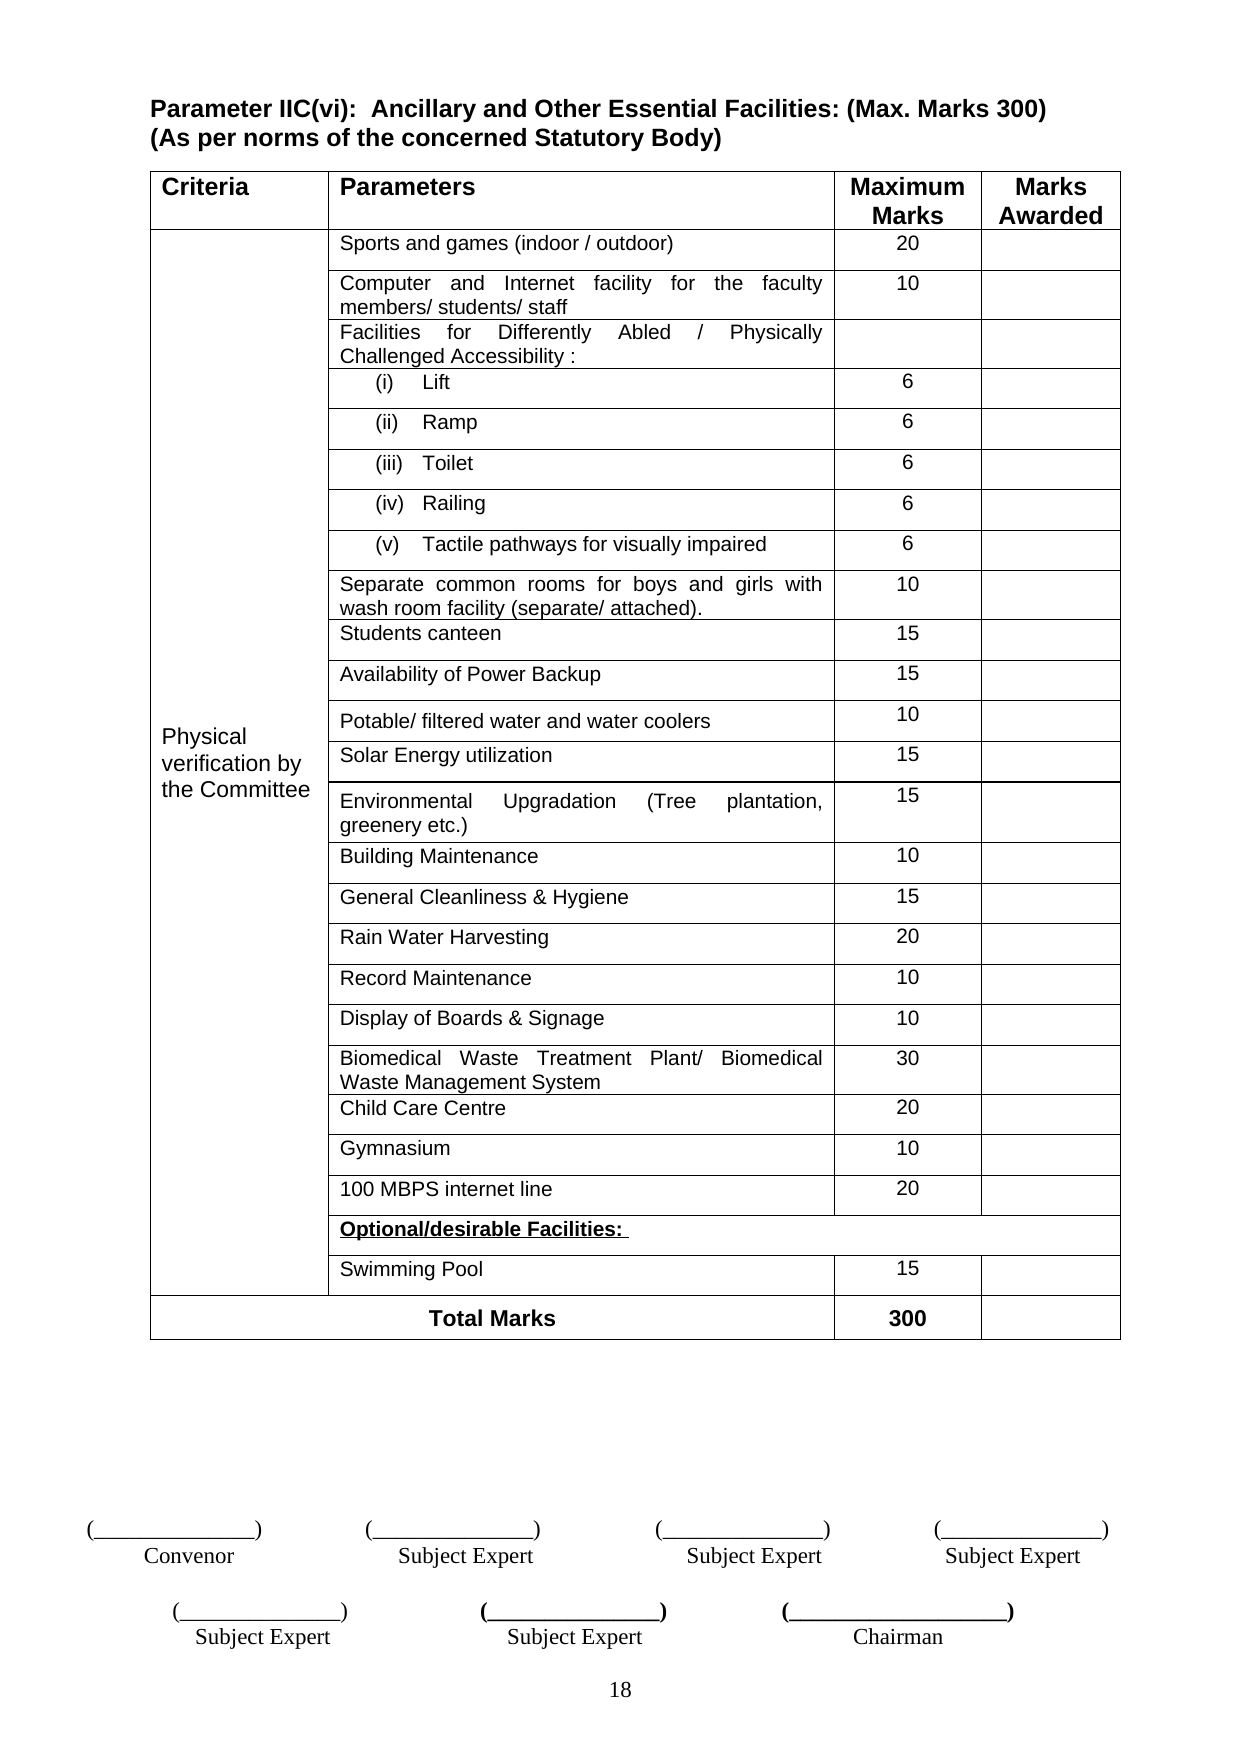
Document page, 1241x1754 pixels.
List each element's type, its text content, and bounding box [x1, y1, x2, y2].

table_cell Biomedical Waste Treatment Plant/ Biomedical Waste Management System [329, 1046, 834, 1094]
table_cell [982, 320, 1120, 368]
table_header Marks Awarded [982, 172, 1120, 229]
table_cell [982, 701, 1120, 741]
table_cell (v) Tactile pathways for visually impaired [329, 531, 834, 570]
table_cell 10 [835, 1005, 981, 1045]
table_header Criteria [151, 172, 328, 229]
table_cell (iv) Railing [329, 490, 834, 530]
table_cell [982, 1135, 1120, 1175]
table_cell [982, 843, 1120, 883]
table_cell [982, 1095, 1120, 1134]
table_cell Record Maintenance [329, 965, 834, 1004]
table_cell 10 [835, 965, 981, 1004]
table_cell [982, 571, 1120, 619]
table_cell 6 [835, 531, 981, 570]
table_cell [982, 1046, 1120, 1094]
table_cell 10 [835, 571, 981, 619]
table_cell Sports and games (indoor / outdoor) [329, 230, 834, 270]
table_cell Students canteen [329, 620, 834, 660]
table_cell 10 [835, 1135, 981, 1175]
table_cell Facilities for Differently Abled / Physically Challenged Accessibility : [329, 320, 834, 368]
table_cell Optional/desirable Facilities: [329, 1216, 1120, 1255]
table_header Parameters [329, 172, 834, 229]
table_cell [982, 369, 1120, 408]
table_cell 10 [835, 843, 981, 883]
table_cell [982, 661, 1120, 700]
table_cell Display of Boards & Signage [329, 1005, 834, 1045]
text Parameter IIC(vi): Ancillary and Other Essential Facilities: (Max. Marks 300) [150, 94, 1165, 123]
table_cell 15 [835, 884, 981, 923]
table_cell Computer and Internet facility for the faculty members/ students/ staff [329, 271, 834, 319]
table_cell Total Marks [151, 1296, 834, 1339]
table_header Maximum Marks [835, 172, 981, 229]
table_cell [982, 490, 1120, 530]
table_cell 10 [835, 271, 981, 319]
table_cell [982, 1176, 1120, 1215]
table_cell 10 [835, 701, 981, 741]
table_cell Separate common rooms for boys and girls with wash room facility (separate/ attached). [329, 571, 834, 619]
table_cell 20 [835, 230, 981, 270]
table_cell [982, 742, 1120, 781]
table_cell [982, 230, 1120, 270]
table_cell [982, 783, 1120, 842]
table_cell 20 [835, 1176, 981, 1215]
table_cell (iii) Toilet [329, 450, 834, 489]
table_cell Solar Energy utilization [329, 742, 834, 781]
table_cell 15 [835, 1256, 981, 1295]
table_cell [982, 450, 1120, 489]
table_cell Environmental Upgradation (Tree plantation, greenery etc.) [329, 783, 834, 842]
table_cell Potable/ filtered water and water coolers [329, 701, 834, 741]
table_cell [982, 884, 1120, 923]
table_cell [835, 320, 981, 368]
table_cell [982, 924, 1120, 964]
table_cell 15 [835, 742, 981, 781]
table_cell 6 [835, 369, 981, 408]
table_cell [982, 1005, 1120, 1045]
table_cell Child Care Centre [329, 1095, 834, 1134]
table_cell [982, 1256, 1120, 1295]
table_cell [982, 620, 1120, 660]
table_cell [982, 271, 1120, 319]
table_cell [982, 531, 1120, 570]
table_cell Availability of Power Backup [329, 661, 834, 700]
table_cell 15 [835, 620, 981, 660]
table_cell Gymnasium [329, 1135, 834, 1175]
table_cell [982, 965, 1120, 1004]
table_cell Swimming Pool [329, 1256, 834, 1295]
table_cell [982, 1296, 1120, 1339]
table_cell General Cleanliness & Hygiene [329, 884, 834, 923]
table_cell (i) Lift [329, 369, 834, 408]
table_cell Physical verification by the Committee [151, 230, 328, 1295]
table_cell 15 [835, 783, 981, 842]
table_cell Rain Water Harvesting [329, 924, 834, 964]
table_cell 6 [835, 490, 981, 530]
text (As per norms of the concerned Statutory Body) [150, 123, 1165, 152]
table_cell [982, 409, 1120, 449]
table_cell 30 [835, 1046, 981, 1094]
table_cell 300 [835, 1296, 981, 1339]
table_cell 100 MBPS internet line [329, 1176, 834, 1215]
table_cell 6 [835, 450, 981, 489]
table_cell 6 [835, 409, 981, 449]
table_cell 15 [835, 661, 981, 700]
table_cell Building Maintenance [329, 843, 834, 883]
table_cell 20 [835, 924, 981, 964]
table_cell 20 [835, 1095, 981, 1134]
table_cell (ii) Ramp [329, 409, 834, 449]
